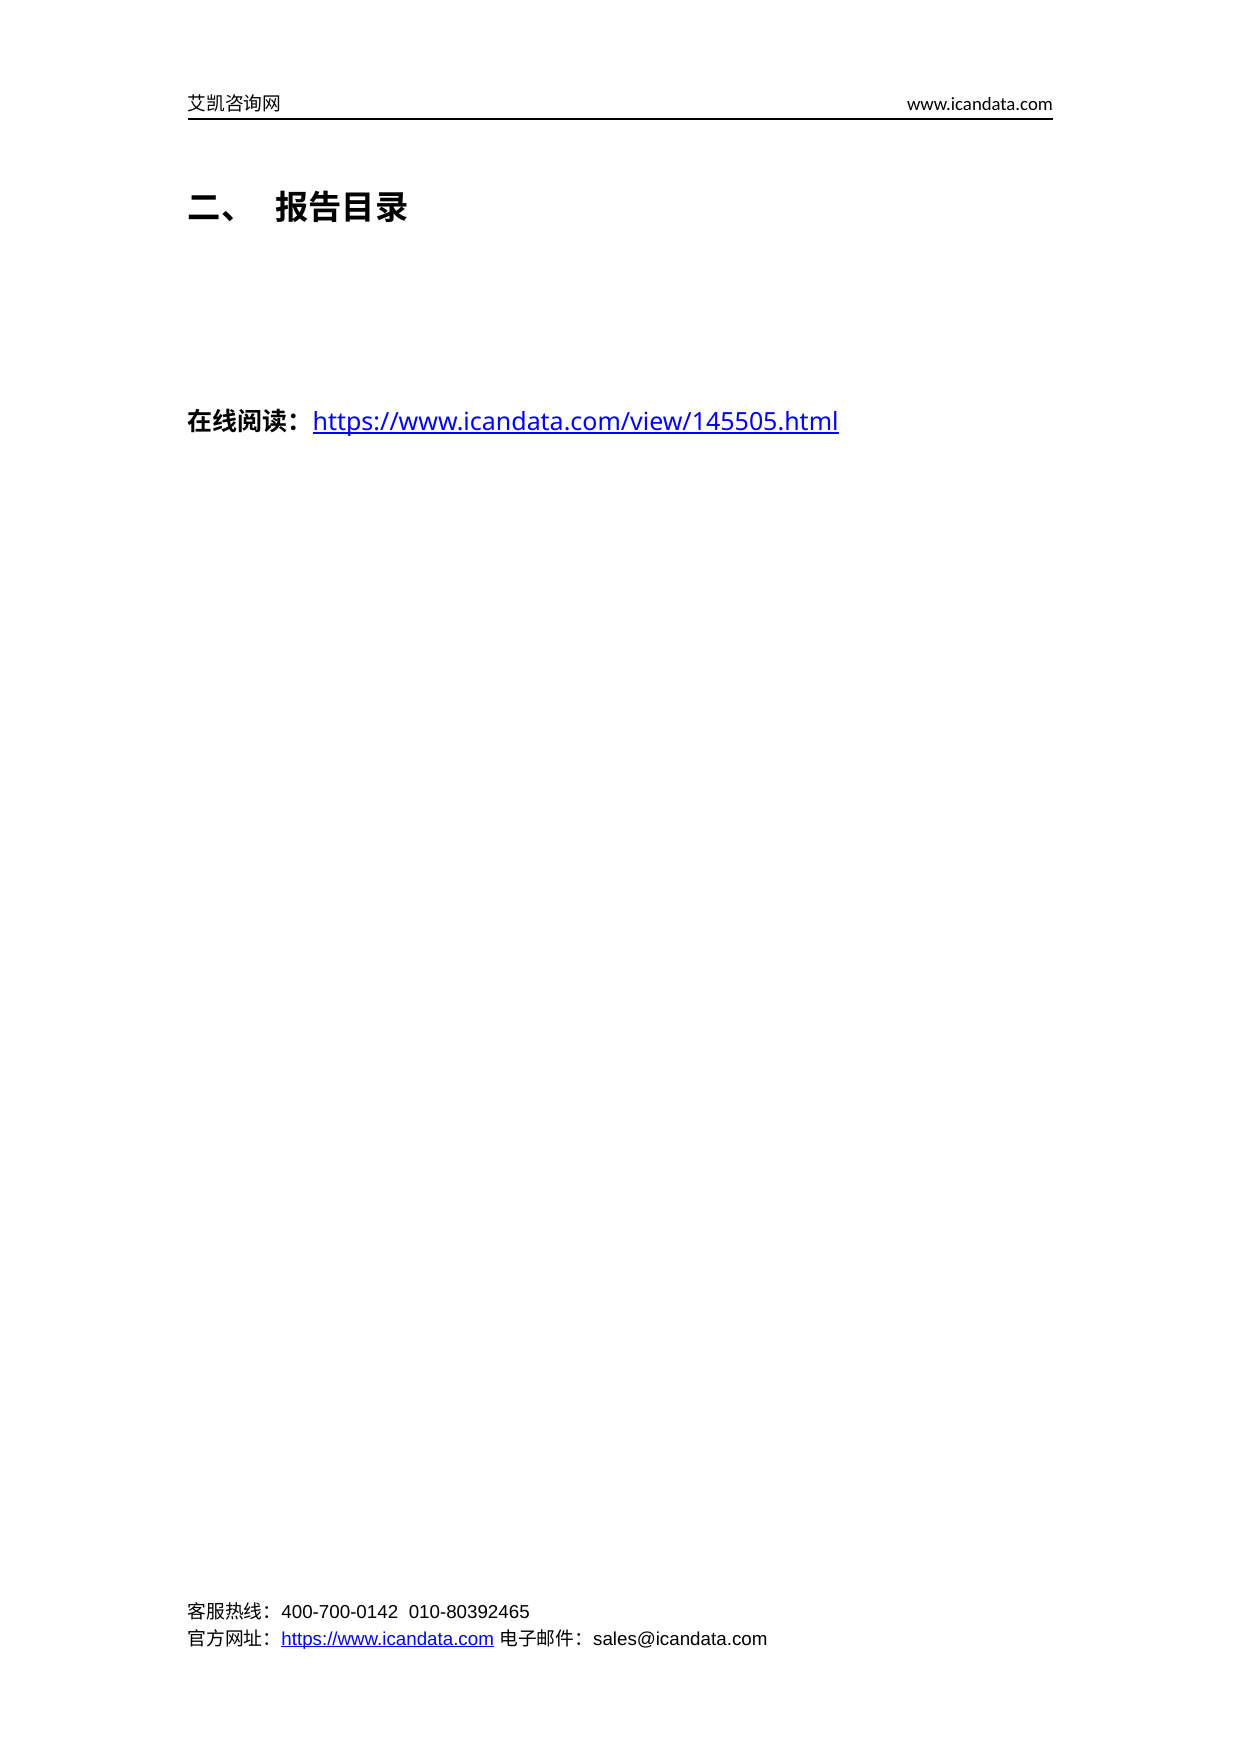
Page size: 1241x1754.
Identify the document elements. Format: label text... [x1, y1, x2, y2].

text 在线阅读：https://www.icandata.com/view/145505.html [187, 387, 1053, 452]
subtitle 报告目录 [187, 172, 1053, 237]
